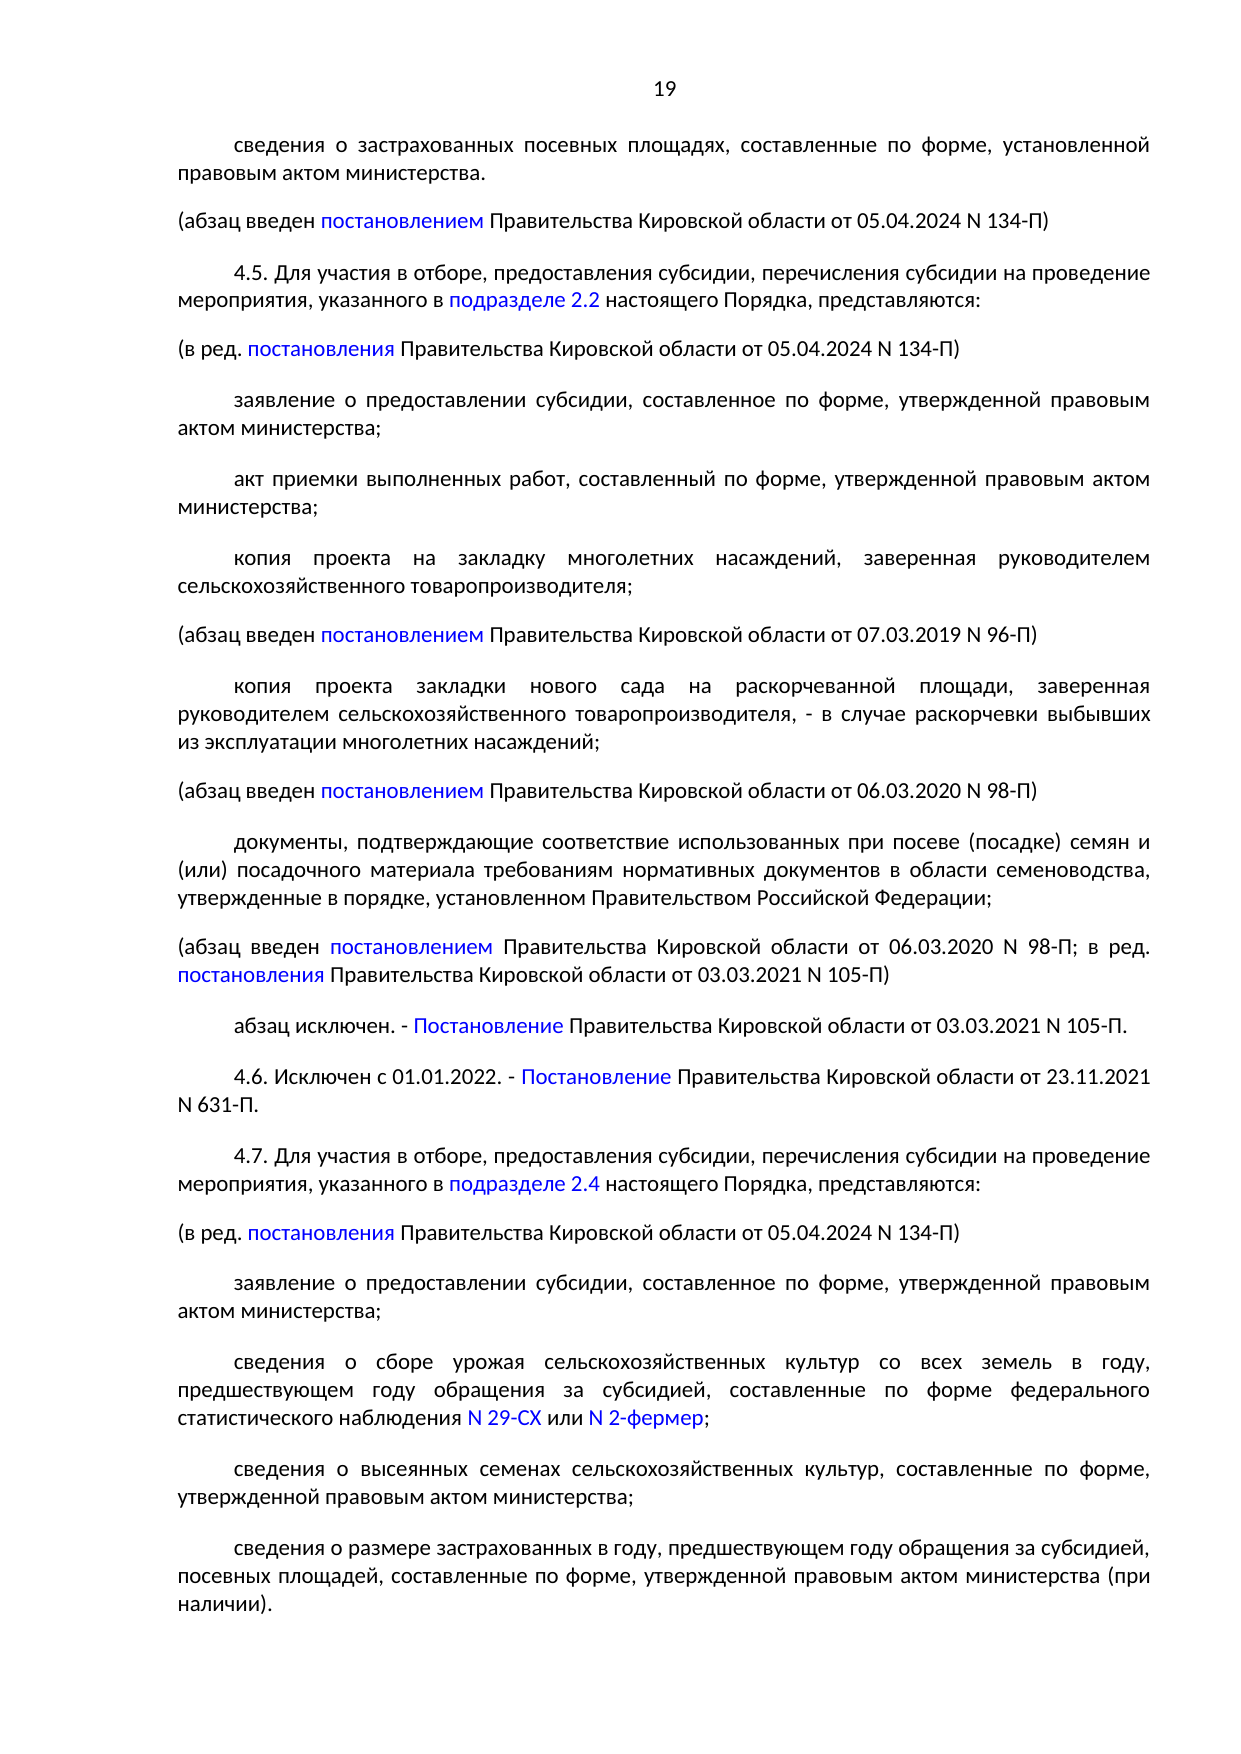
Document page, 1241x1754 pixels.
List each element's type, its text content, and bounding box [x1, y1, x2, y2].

text 4.5. Для участия в отборе, предоставления субсидии, перечисления субсидии на проведение мероприятия, указанного в подразделе 2.2 настоящего Порядка, представляются: [177, 258, 1152, 314]
text заявление о предоставлении субсидии, составленное по форме, утвержденной правовым актом министерства; [177, 385, 1152, 441]
text (абзац введен постановлением Правительства Кировской области от 06.03.2020 N 98-П; в ред. постановления Правительства Кировской области от 03.03.2021 N 105-П) [177, 932, 1152, 988]
text абзац исключен. - Постановление Правительства Кировской области от 03.03.2021 N 105-П. [177, 1011, 1152, 1039]
text копия проекта на закладку многолетних насаждений, заверенная руководителем сельскохозяйственного товаропроизводителя; [177, 543, 1152, 599]
text (абзац введен постановлением Правительства Кировской области от 05.04.2024 N 134-П) [177, 207, 1152, 235]
text сведения о размере застрахованных в году, предшествующем году обращения за субсидией, посевных площадей, составленные по форме, утвержденной правовым актом министерства (при наличии). [177, 1533, 1152, 1617]
text документы, подтверждающие соответствие использованных при посеве (посадке) семян и (или) посадочного материала требованиям нормативных документов в области семеноводства, утвержденные в порядке, установленном Правительством Российской Федерации; [177, 827, 1152, 911]
text (абзац введен постановлением Правительства Кировской области от 07.03.2019 N 96-П) [177, 620, 1152, 648]
text 4.6. Исключен с 01.01.2022. - Постановление Правительства Кировской области от 23.11.2021 N 631-П. [177, 1062, 1152, 1118]
text заявление о предоставлении субсидии, составленное по форме, утвержденной правовым актом министерства; [177, 1268, 1152, 1324]
text акт приемки выполненных работ, составленный по форме, утвержденной правовым актом министерства; [177, 464, 1152, 520]
text 4.7. Для участия в отборе, предоставления субсидии, перечисления субсидии на проведение мероприятия, указанного в подразделе 2.4 настоящего Порядка, представляются: [177, 1141, 1152, 1197]
text сведения о сборе урожая сельскохозяйственных культур со всех земель в году, предшествующем году обращения за субсидией, составленные по форме федерального статистического наблюдения N 29-СХ или N 2-фермер; [177, 1347, 1152, 1432]
text (в ред. постановления Правительства Кировской области от 05.04.2024 N 134-П) [177, 334, 1152, 362]
text сведения о застрахованных посевных площадях, составленные по форме, установленной правовым актом министерства. [177, 130, 1152, 186]
text (в ред. постановления Правительства Кировской области от 05.04.2024 N 134-П) [177, 1218, 1152, 1246]
text копия проекта закладки нового сада на раскорчеванной площади, заверенная руководителем сельскохозяйственного товаропроизводителя, - в случае раскорчевки выбывших из эксплуатации многолетних насаждений; [177, 671, 1152, 755]
text (абзац введен постановлением Правительства Кировской области от 06.03.2020 N 98-П) [177, 776, 1152, 804]
text сведения о высеянных семенах сельскохозяйственных культур, составленные по форме, утвержденной правовым актом министерства; [177, 1454, 1152, 1511]
